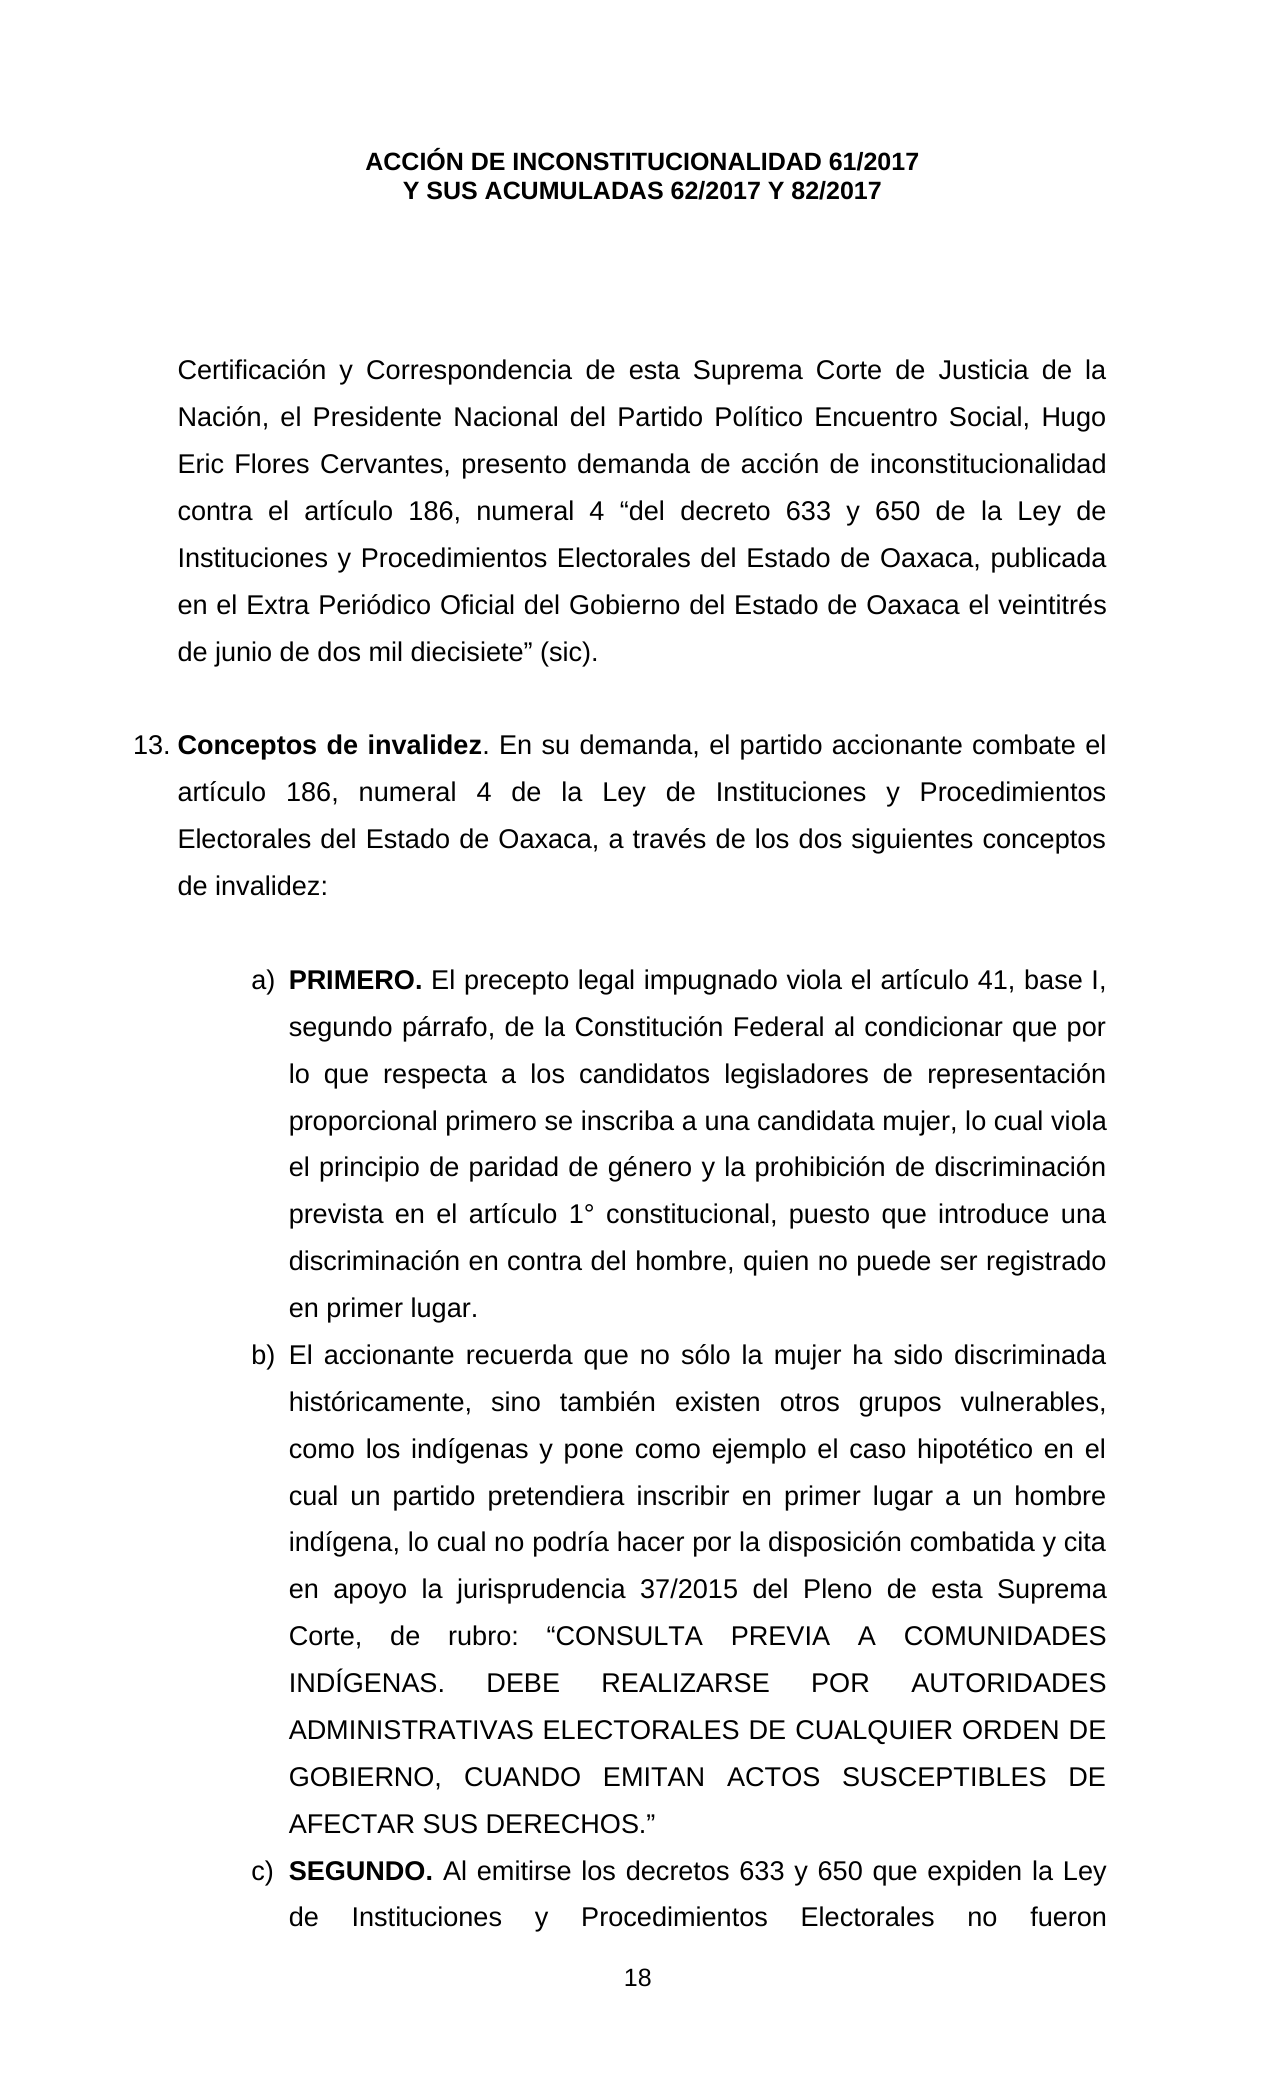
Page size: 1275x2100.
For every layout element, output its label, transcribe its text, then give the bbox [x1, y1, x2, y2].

list PRIMERO. El precepto legal impugnado viola el artículo 41, base I, segundo párrafo, de la Constitución Federal al condicionar que por lo que respecta a los candidatos legisladores de representación proporcional primero se inscriba a una candidata mujer, lo cual viola el principio de paridad de género y la prohibición de discriminación prevista en el artículo 1° constitucional, puesto que introduce una discriminación en contra del hombre, quien no puede ser registrado en primer lugar. [251, 964, 1107, 1323]
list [133, 354, 1107, 667]
list El accionante recuerda que no sólo la mujer ha sido discriminada históricamente, sino también existen otros grupos vulnerables, como los indígenas y pone como ejemplo el caso hipotético en el cual un partido pretendiera inscribir en primer lugar a un hombre indígena, lo cual no podría hacer por la disposición combatida y cita en apoyo la jurisprudencia 37/2015 del Pleno de esta Suprema Corte, de rubro: “CONSULTA PREVIA A COMUNIDADES INDÍGENAS. DEBE REALIZARSE POR AUTORIDADES ADMINISTRATIVAS ELECTORALES DE CUALQUIER ORDEN DE GOBIERNO, CUANDO EMITAN ACTOS SUSCEPTIBLES DE AFECTAR SUS DERECHOS.” [251, 1339, 1107, 1839]
list Conceptos de invalidez. En su demanda, el partido accionante combate el artículo 186, numeral 4 de la Ley de Instituciones y Procedimientos Electorales del Estado de Oaxaca, a través de los dos siguientes conceptos de invalidez: [133, 729, 1107, 901]
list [251, 1854, 1107, 1933]
